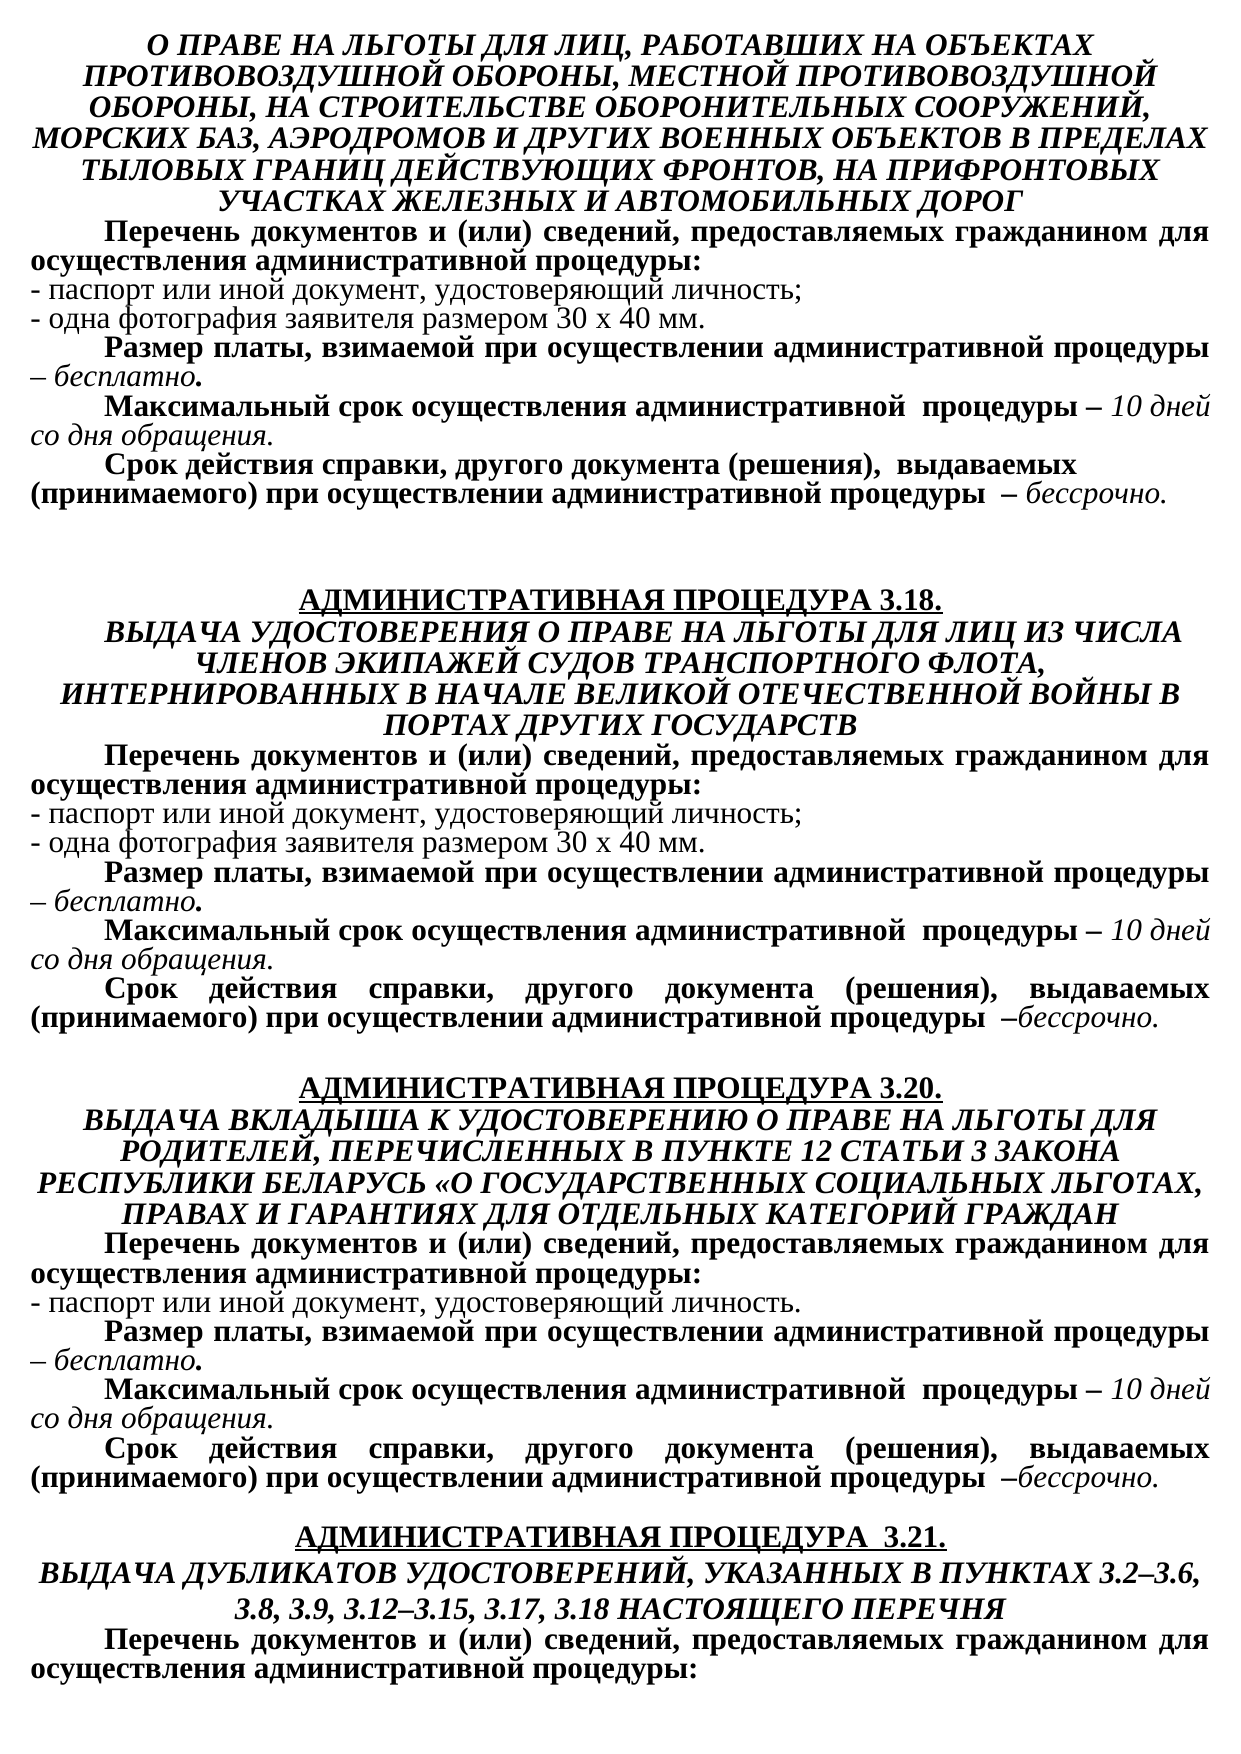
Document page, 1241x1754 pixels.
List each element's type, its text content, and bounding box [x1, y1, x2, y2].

text Перечень документов и (или) сведений, предоставляемых гражданином для осуществления административной процедуры: [30, 1626, 1211, 1684]
text Максимальный срок осуществления административной процедуры – 10 дней со дня обращения. [30, 1376, 1211, 1435]
text - одна фотография заявителя размером 30 х 40 мм. [129, 829, 1211, 859]
text - паспорт или иной документ, удостоверяющий личность; [30, 800, 1211, 829]
text - одна фотография заявителя размером 30 х 40 мм. [30, 829, 127, 859]
text - паспорт или иной документ, удостоверяющий личность. [30, 1289, 1211, 1318]
text АДМИНИСТРАТИВНАЯ ПРОЦЕДУРА 3.20. [30, 1070, 1211, 1106]
text ВЫДАЧА ВКЛАДЫША К УДОСТОВЕРЕНИЮ О ПРАВЕ НА ЛЬГОТЫ ДЛЯ РОДИТЕЛЕЙ, ПЕРЕЧИСЛЕННЫХ В ПУНКТЕ 12 СТАТЬИ 3 ЗАКОНА РЕСПУБЛИКИ БЕЛАРУСЬ «О ГОСУДАРСТВЕННЫХ СОЦИАЛЬНЫХ ЛЬГОТАХ, ПРАВАХ И ГАРАНТИЯХ ДЛЯ ОТДЕЛЬНЫХ КАТЕГОРИЙ ГРАЖДАН [30, 1106, 1211, 1231]
text Срок действия справки, другого документа (решения), выдаваемых (принимаемого) при осуществлении административной процедуры – бессрочно. [30, 451, 1211, 509]
text ВЫДАЧА ДУБЛИКАТОВ УДОСТОВЕРЕНИЙ, УКАЗАННЫХ В ПУНКТАХ 3.2–3.6, 3.8, 3.9, 3.12–3.15, 3.17, 3.18 НАСТОЯЩЕГО ПЕРЕЧНЯ [30, 1554, 1211, 1626]
text Размер платы, взимаемой при осуществлении административной процедуры – бесплатно. [30, 334, 1211, 393]
text Максимальный срок осуществления административной процедуры – 10 дней со дня обращения. [30, 917, 1211, 975]
text Срок действия справки, другого документа (решения), выдаваемых (принимаемого) при осуществлении административной процедуры –бессрочно. [30, 975, 1211, 1034]
text ВЫДАЧА УДОСТОВЕРЕНИЯ О ПРАВЕ НА ЛЬГОТЫ ДЛЯ ЛИЦ ИЗ ЧИСЛА ЧЛЕНОВ ЭКИПАЖЕЙ СУДОВ ТРАНСПОРТНОГО ФЛОТА, ИНТЕРНИРОВАННЫХ В НАЧАЛЕ ВЕЛИКОЙ ОТЕЧЕСТВЕННОЙ ВОЙНЫ В ПОРТАХ ДРУГИХ ГОСУДАРСТВ [30, 617, 1211, 742]
text - паспорт или иной документ, удостоверяющий личность; [30, 276, 1211, 305]
text Перечень документов и (или) сведений, предоставляемых гражданином для осуществления административной процедуры: [30, 218, 1211, 276]
text Срок действия справки, другого документа (решения), выдаваемых (принимаемого) при осуществлении административной процедуры –бессрочно. [30, 1435, 1211, 1493]
text Перечень документов и (или) сведений, предоставляемых гражданином для осуществления административной процедуры: [30, 742, 1211, 800]
text О ПРАВЕ НА ЛЬГОТЫ ДЛЯ ЛИЦ, РАБОТАВШИХ НА ОБЪЕКТАХ ПРОТИВОВОЗДУШНОЙ ОБОРОНЫ, МЕСТНОЙ ПРОТИВОВОЗДУШНОЙ ОБОРОНЫ, НА СТРОИТЕЛЬСТВЕ ОБОРОНИТЕЛЬНЫХ СООРУЖЕНИЙ, МОРСКИХ БАЗ, АЭРОДРОМОВ И ДРУГИХ ВОЕННЫХ ОБЪЕКТОВ В ПРЕДЕЛАХ ТЫЛОВЫХ ГРАНИЦ ДЕЙСТВУЮЩИХ ФРОНТОВ, НА ПРИФРОНТОВЫХ УЧАСТКАХ ЖЕЛЕЗНЫХ И АВТОМОБИЛЬНЫХ ДОРОГ [30, 30, 1211, 218]
text Размер платы, взимаемой при осуществлении административной процедуры – бесплатно. [30, 859, 1211, 917]
text Максимальный срок осуществления административной процедуры – 10 дней со дня обращения. [30, 393, 1211, 451]
text Размер платы, взимаемой при осуществлении административной процедуры – бесплатно. [30, 1318, 1211, 1376]
text - одна фотография заявителя размером 30 х 40 мм. [129, 305, 1211, 334]
text АДМИНИСТРАТИВНАЯ ПРОЦЕДУРА 3.18. [30, 581, 1211, 617]
text Перечень документов и (или) сведений, предоставляемых гражданином для осуществления административной процедуры: [30, 1231, 1211, 1289]
text АДМИНИСТРАТИВНАЯ ПРОЦЕДУРА 3.21. [30, 1518, 1211, 1554]
